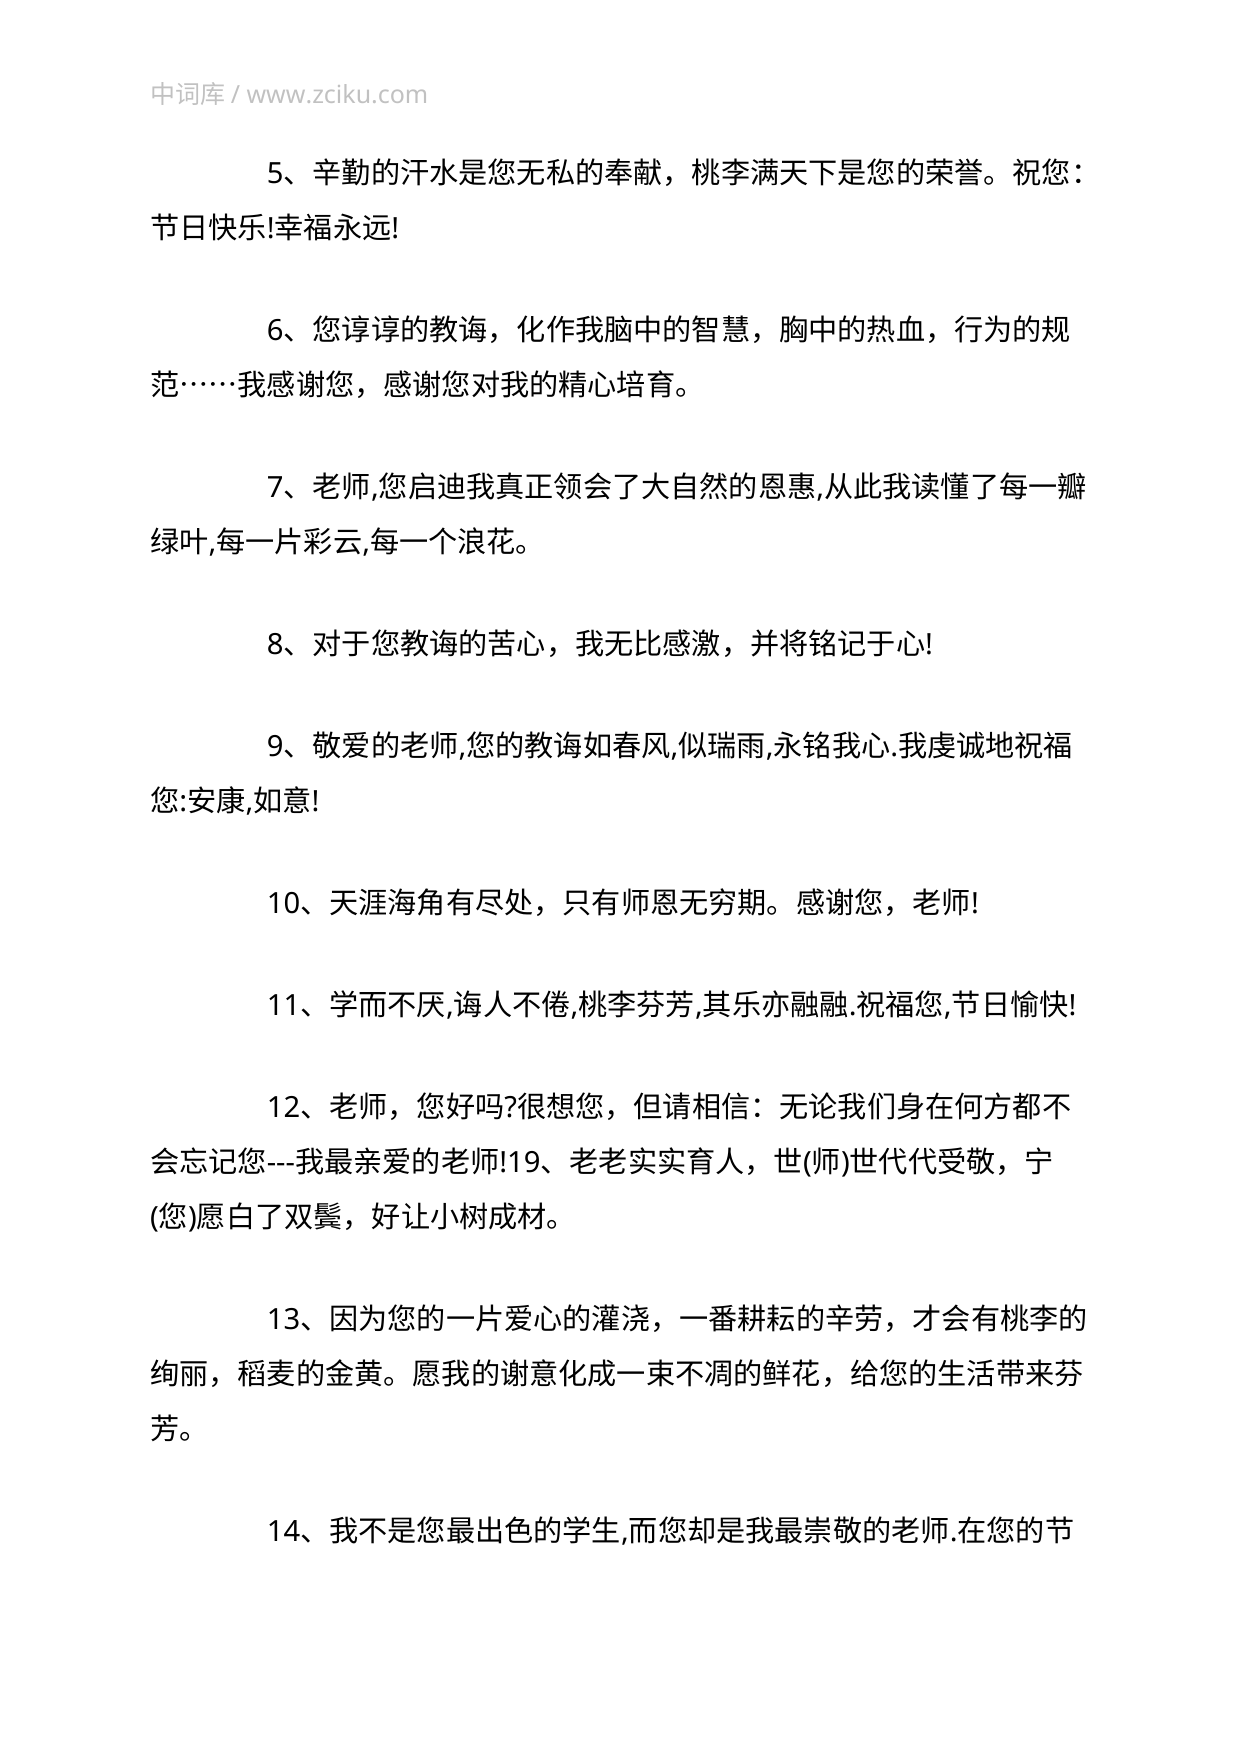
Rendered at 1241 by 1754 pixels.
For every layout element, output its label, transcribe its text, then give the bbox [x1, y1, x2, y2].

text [150, 1507, 1090, 1550]
text 13、因为您的一片爱心的灌浇，一番耕耘的辛劳，才会有桃李的绚丽，稻麦的金黄。愿我的谢意化成一束不凋的鲜花，给您的生活带来芬芳。 [150, 1296, 1090, 1448]
text 10、天涯海角有尽处，只有师恩无穷期。感谢您，老师! [150, 880, 1090, 922]
text 11、学而不厌,诲人不倦,桃李芬芳,其乐亦融融.祝福您,节日愉快! [150, 982, 1090, 1024]
text 5、辛勤的汗水是您无私的奉献，桃李满天下是您的荣誉。祝您：节日快乐!幸福永远! [150, 150, 1090, 247]
text 6、您谆谆的教诲，化作我脑中的智慧，胸中的热血，行为的规范……我感谢您，感谢您对我的精心培育。 [150, 307, 1090, 404]
text 7、老师,您启迪我真正领会了大自然的恩惠,从此我读懂了每一瓣绿叶,每一片彩云,每一个浪花。 [150, 464, 1090, 561]
text 9、敬爱的老师,您的教诲如春风,似瑞雨,永铭我心.我虔诚地祝福您:安康,如意! [150, 723, 1090, 820]
text 12、老师，您好吗?很想您，但请相信：无论我们身在何方都不会忘记您---我最亲爱的老师!19、老老实实育人，世(师)世代代受敬，宁(您)愿白了双鬓，好让小树成材。 [150, 1084, 1090, 1236]
text 8、对于您教诲的苦心，我无比感激，并将铭记于心! [150, 621, 1090, 663]
